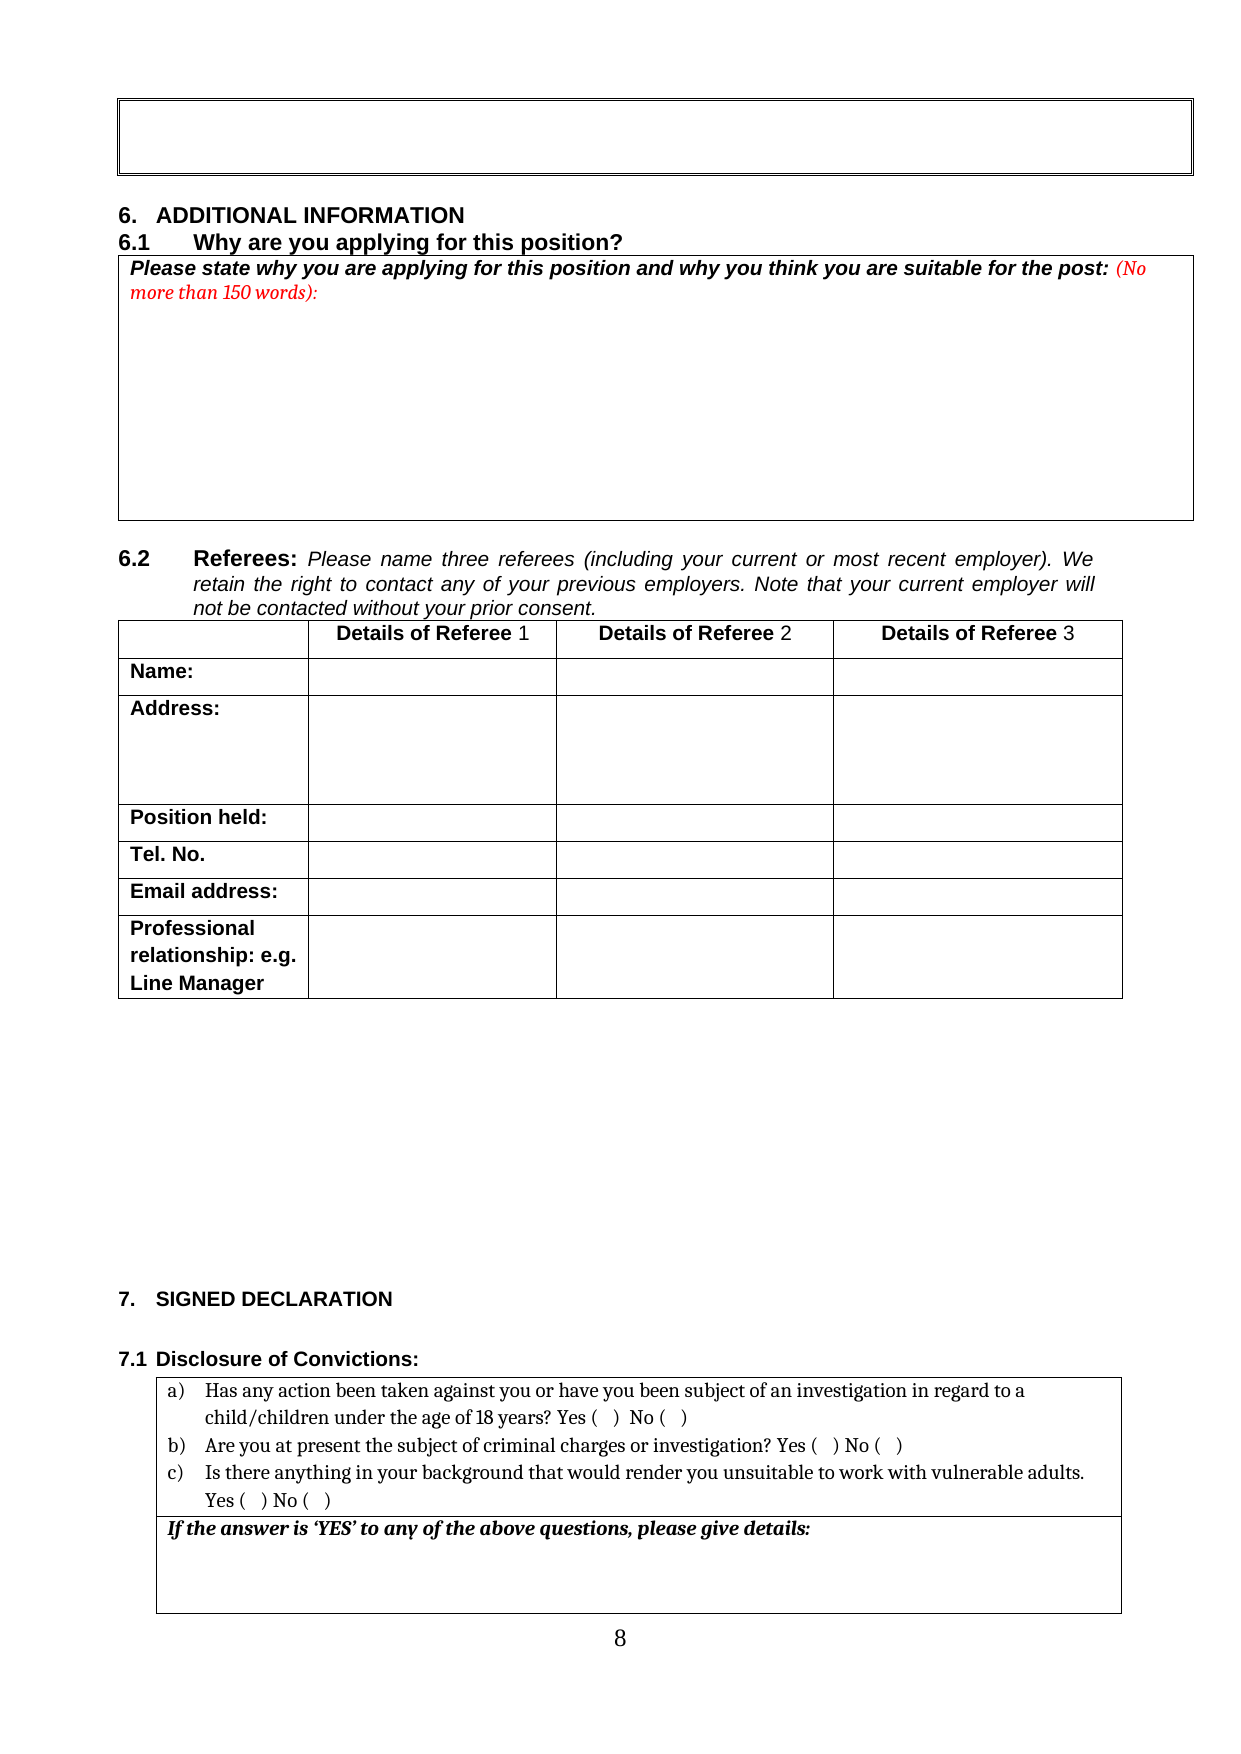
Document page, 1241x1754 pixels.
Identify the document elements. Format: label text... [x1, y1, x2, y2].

table_cell [309, 879, 556, 914]
table_cell [834, 805, 1122, 841]
table_cell [557, 879, 833, 914]
table_cell Professional relationship: e.g. Line Manager [119, 916, 308, 998]
table_cell [557, 659, 833, 695]
table_header Please state why you are applying for this position and why you think you are suitable for the post: (No more than 150 words): [119, 256, 1193, 520]
table_cell Address: [119, 696, 308, 804]
table_header Details of Referee 2 [557, 621, 833, 658]
table_cell [557, 805, 833, 841]
table_cell [834, 842, 1122, 878]
table_header Details of Referee 3 [834, 621, 1122, 658]
text 6.1 Why are you applying for this position? [118, 229, 1104, 255]
text 6.2 Referees: Please name three referees (including your current or most recent employer). We retain the right to contact any of your previous employers. Note that your current employer will not be contacted without your prior consent. [118, 545, 1104, 620]
table_cell [309, 916, 556, 998]
table_header [119, 621, 308, 658]
table_cell [834, 879, 1122, 914]
table_cell [557, 842, 833, 878]
table_cell [309, 842, 556, 878]
table_cell [309, 696, 556, 804]
table_cell Email address: [119, 879, 308, 914]
table_cell Position held: [119, 805, 308, 841]
table_cell Tel. No. [119, 842, 308, 878]
table_cell Name: [119, 659, 308, 695]
table_cell [834, 916, 1122, 998]
table_header Has any action been taken against you or have you been subject of an investigation in regard to a child/children under the age of 18 years? Yes ( ) No ( ) Are you at present the subject of criminal charges or investigation? Yes ( ) No ( ) Is there anything in your background that would render you unsuitable to work with vulnerable adults. Yes ( ) No ( ) [157, 1378, 1121, 1516]
list Disclosure of Convictions: [118, 1347, 1151, 1371]
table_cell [157, 1517, 1121, 1613]
table_cell [309, 805, 556, 841]
list SIGNED DECLARATION [118, 1287, 1122, 1311]
table_cell [834, 696, 1122, 804]
list ADDITIONAL INFORMATION [118, 202, 1122, 229]
table_cell [309, 659, 556, 695]
table_cell [834, 659, 1122, 695]
table_cell [557, 696, 833, 804]
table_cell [120, 101, 1191, 173]
table_cell [557, 916, 833, 998]
table_header Details of Referee 1 [309, 621, 556, 658]
